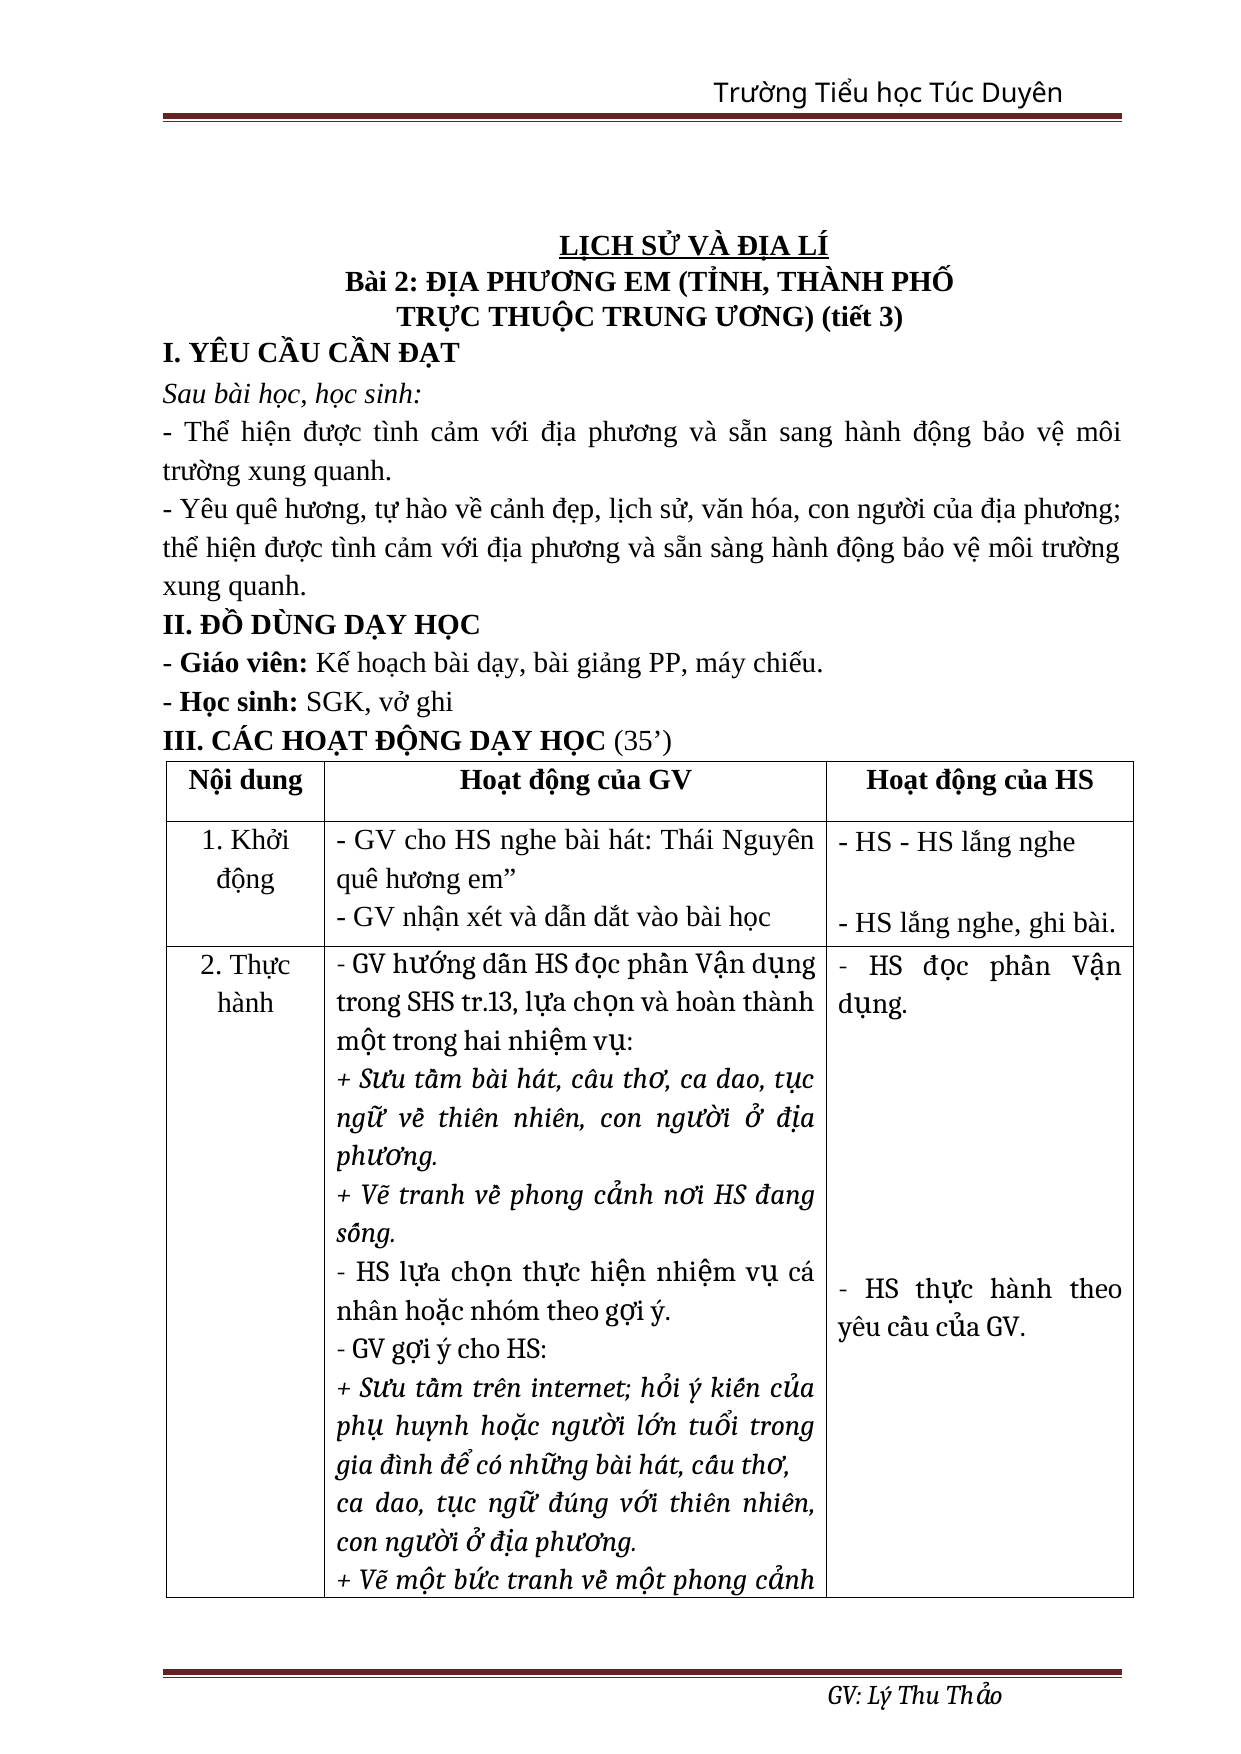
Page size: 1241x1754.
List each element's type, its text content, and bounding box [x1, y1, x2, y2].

table_cell - GV cho HS nghe bài hát: Thái Nguyên quê hương em” - GV nhận xét và dẫn dắt vào bài học [325, 822, 826, 946]
text I. YÊU CẦU CẦN ĐẠT [162, 335, 1122, 369]
text III. CÁC HOẠT ĐỘNG DẠY HỌC (35’) [162, 723, 1122, 756]
table_header Nội dung [167, 762, 324, 821]
text Bài 2: ĐỊA PHƯƠNG EM (TỈNH, THÀNH PHỐ [177, 264, 1122, 297]
table_header Hoạt động của GV [325, 762, 826, 821]
text - Học sinh: SGK, vở ghi [162, 684, 1122, 718]
table_cell - HS - HS lắng nghe - HS lắng nghe, ghi bài. [827, 822, 1133, 946]
text - Thể hiện được tình cảm với địa phương và sẵn sang hành động bảo vệ môi trường xung quanh. [162, 414, 1122, 486]
table_cell 1. Khởi động [167, 822, 324, 946]
table_cell 2. Thực hành [167, 947, 324, 1597]
text TRỰC THUỘC TRUNG ƯƠNG) (tiết 3) [177, 299, 1122, 333]
text LỊCH SỬ VÀ ĐỊA LÍ [177, 228, 1122, 262]
text - Yêu quê hương, tự hào về cảnh đẹp, lịch sử, văn hóa, con người của địa phương; thể hiện được tình cảm với địa phương và sẵn sàng hành động bảo vệ môi trường xung quanh. [162, 491, 1122, 602]
text Sau bài học, học sinh: [162, 376, 1122, 409]
text II. ĐỒ DÙNG DẠY HỌC [162, 607, 1122, 641]
text - Giáo viên: Kế hoạch bài dạy, bài giảng PP, máy chiếu. [162, 646, 1122, 679]
table_header Hoạt động của HS [827, 762, 1133, 821]
